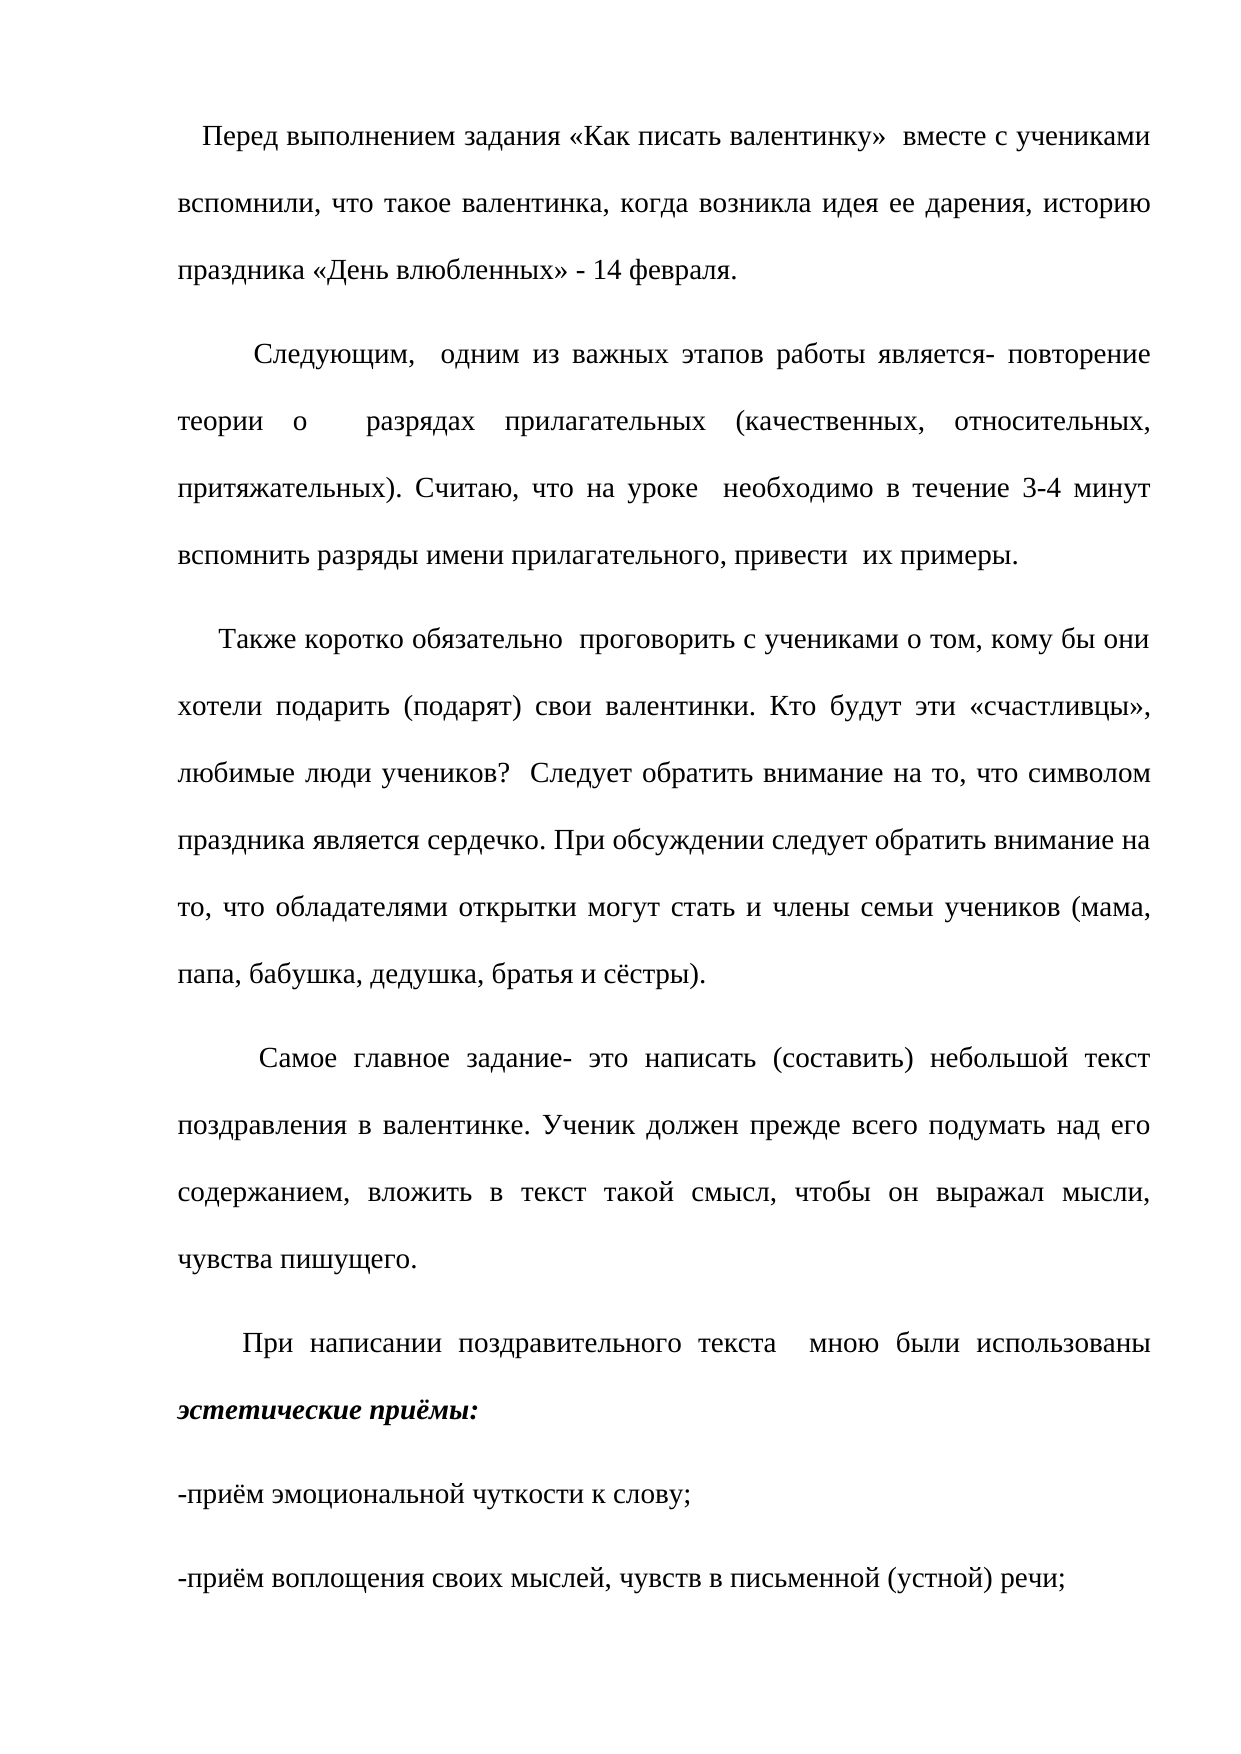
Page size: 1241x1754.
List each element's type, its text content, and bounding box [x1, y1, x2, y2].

text Самое главное задание- это написать (составить) небольшой текст поздравления в валентинке. Ученик должен прежде всего подумать над его содержанием, вложить в текст такой смысл, чтобы он выражал мысли, чувства пишущего. [177, 1040, 1152, 1275]
text -приём воплощения своих мыслей, чувств в письменной (устной) речи; [177, 1560, 1152, 1593]
text Перед выполнением задания «Как писать валентинку» вместе с учениками вспомнили, что такое валентинка, когда возникла идея ее дарения, историю праздника «День влюбленных» - 14 февраля. [177, 118, 1152, 286]
text При написании поздравительного текста мною были использованы эстетические приёмы: [177, 1325, 1152, 1426]
text Следующим, одним из важных этапов работы является- повторение теории о разрядах прилагательных (качественных, относительных, притяжательных). Считаю, что на уроке необходимо в течение 3-4 минут вспомнить разряды имени прилагательного, привести их примеры. [177, 336, 1152, 571]
text Также коротко обязательно проговорить с учениками о том, кому бы они хотели подарить (подарят) свои валентинки. Кто будут эти «счастливцы», любимые люди учеников? Следует обратить внимание на то, что символом праздника является сердечко. При обсуждении следует обратить внимание на то, что обладателями открытки могут стать и члены семьи учеников (мама, папа, бабушка, дедушка, братья и сёстры). [177, 621, 1152, 990]
text -приём эмоциональной чуткости к слову; [177, 1476, 1152, 1509]
